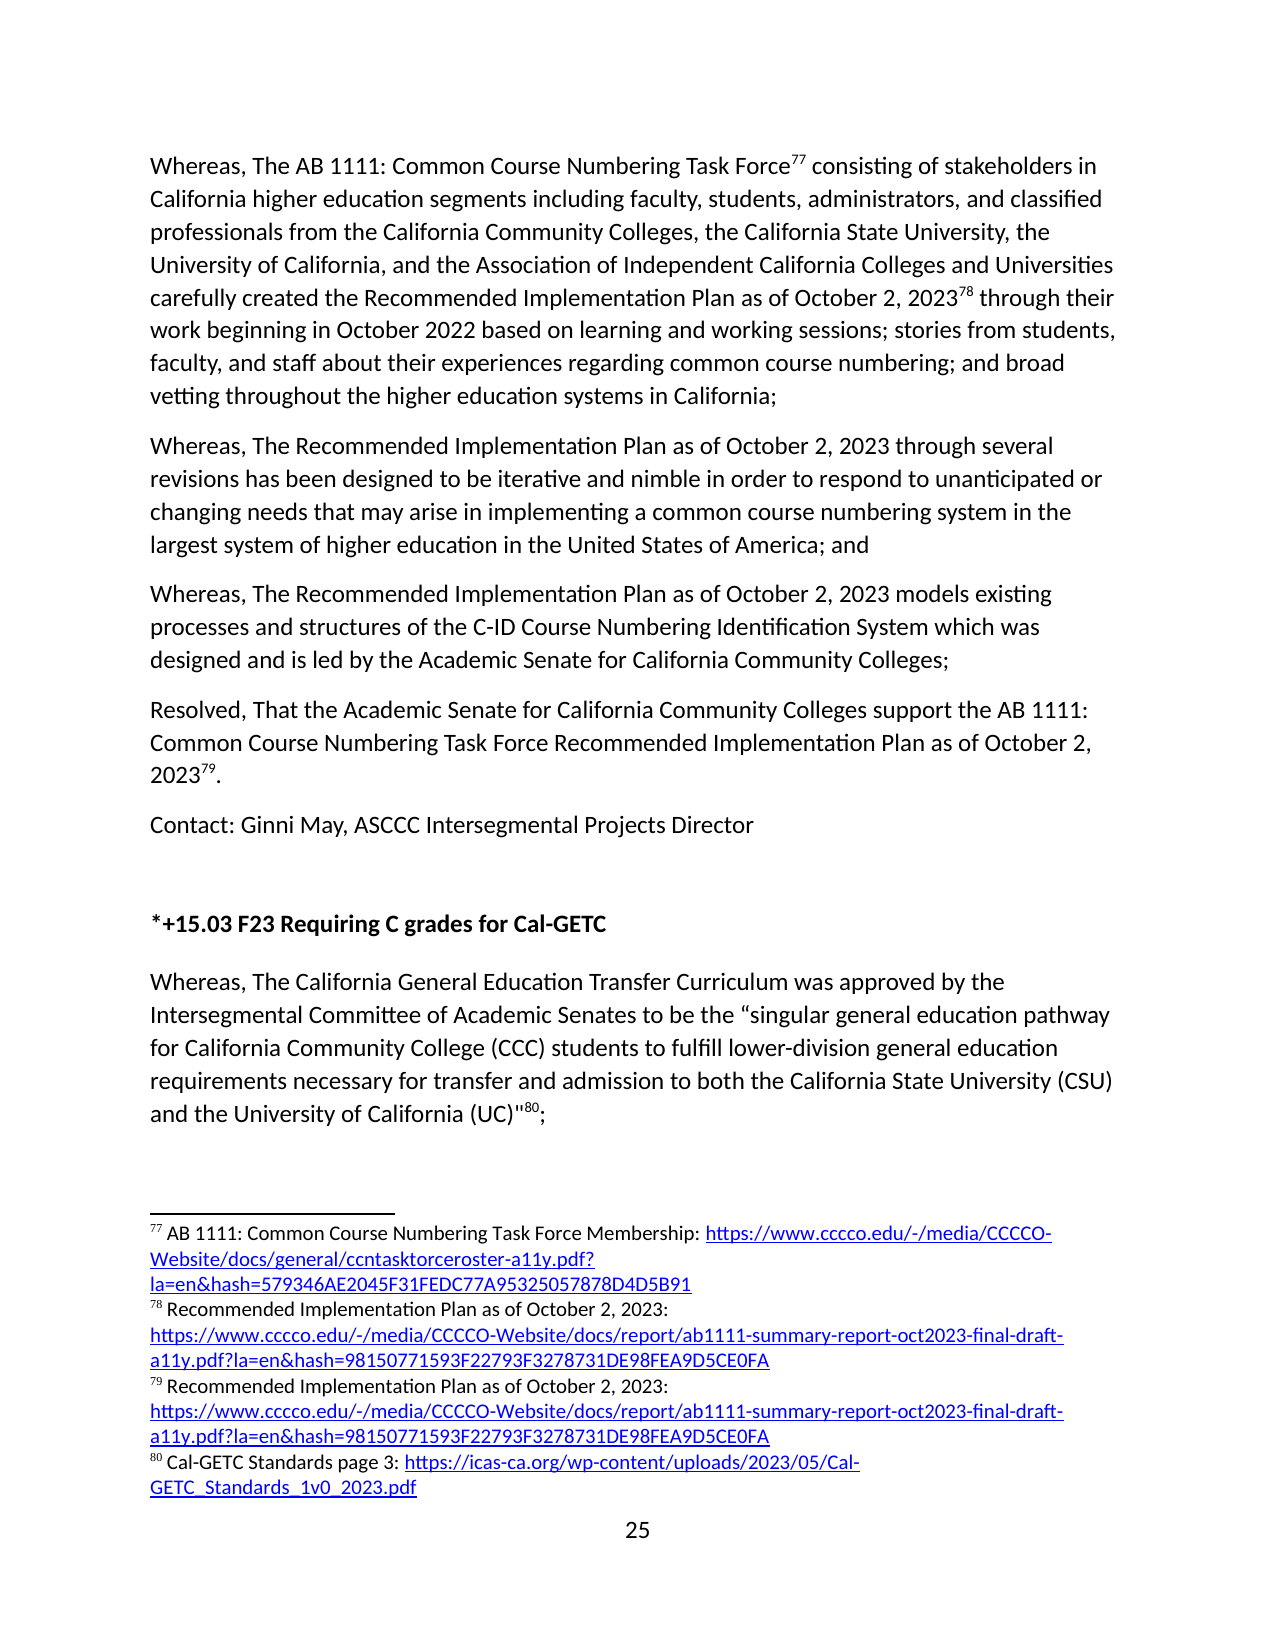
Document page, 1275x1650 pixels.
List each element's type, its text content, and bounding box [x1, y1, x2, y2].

text Whereas, The AB 1111: Common Course Numbering Task Force consisting of stakeholders in California higher education segments including faculty, students, administrators, and classified professionals from the California Community Colleges, the California State University, the University of California, and the Association of Independent California Colleges and Universities carefully created the Recommended Implementation Plan as of October 2, 2023 through their work beginning in October 2022 based on learning and working sessions; stories from students, faculty, and staff about their experiences regarding common course numbering; and broad vetting throughout the higher education systems in California; [150, 150, 1125, 411]
text Whereas, The Recommended Implementation Plan as of October 2, 2023 through several revisions has been designed to be iterative and nimble in order to respond to unanticipated or changing needs that may arise in implementing a common course numbering system in the largest system of higher education in the United States of America; and [150, 430, 1125, 559]
text Whereas, The Recommended Implementation Plan as of October 2, 2023 models existing processes and structures of the C-ID Course Numbering Identification System which was designed and is led by the Academic Senate for California Community Colleges; [150, 578, 1125, 675]
text Resolved, That the Academic Senate for California Community Colleges support the AB 1111: Common Course Numbering Task Force Recommended Implementation Plan as of October 2, 2023. [150, 694, 1125, 790]
subtitle *+15.03 F23 Requiring C grades for Cal-GETC [150, 908, 1125, 939]
text Whereas, The California General Education Transfer Curriculum was approved by the Intersegmental Committee of Academic Senates to be the “singular general education pathway for California Community College (CCC) students to fulfill lower-division general education requirements necessary for transfer and admission to both the California State University (CSU) and the University of California (UC)"; [150, 966, 1125, 1128]
text Contact: Ginni May, ASCCC Intersegmental Projects Director [150, 809, 1125, 840]
